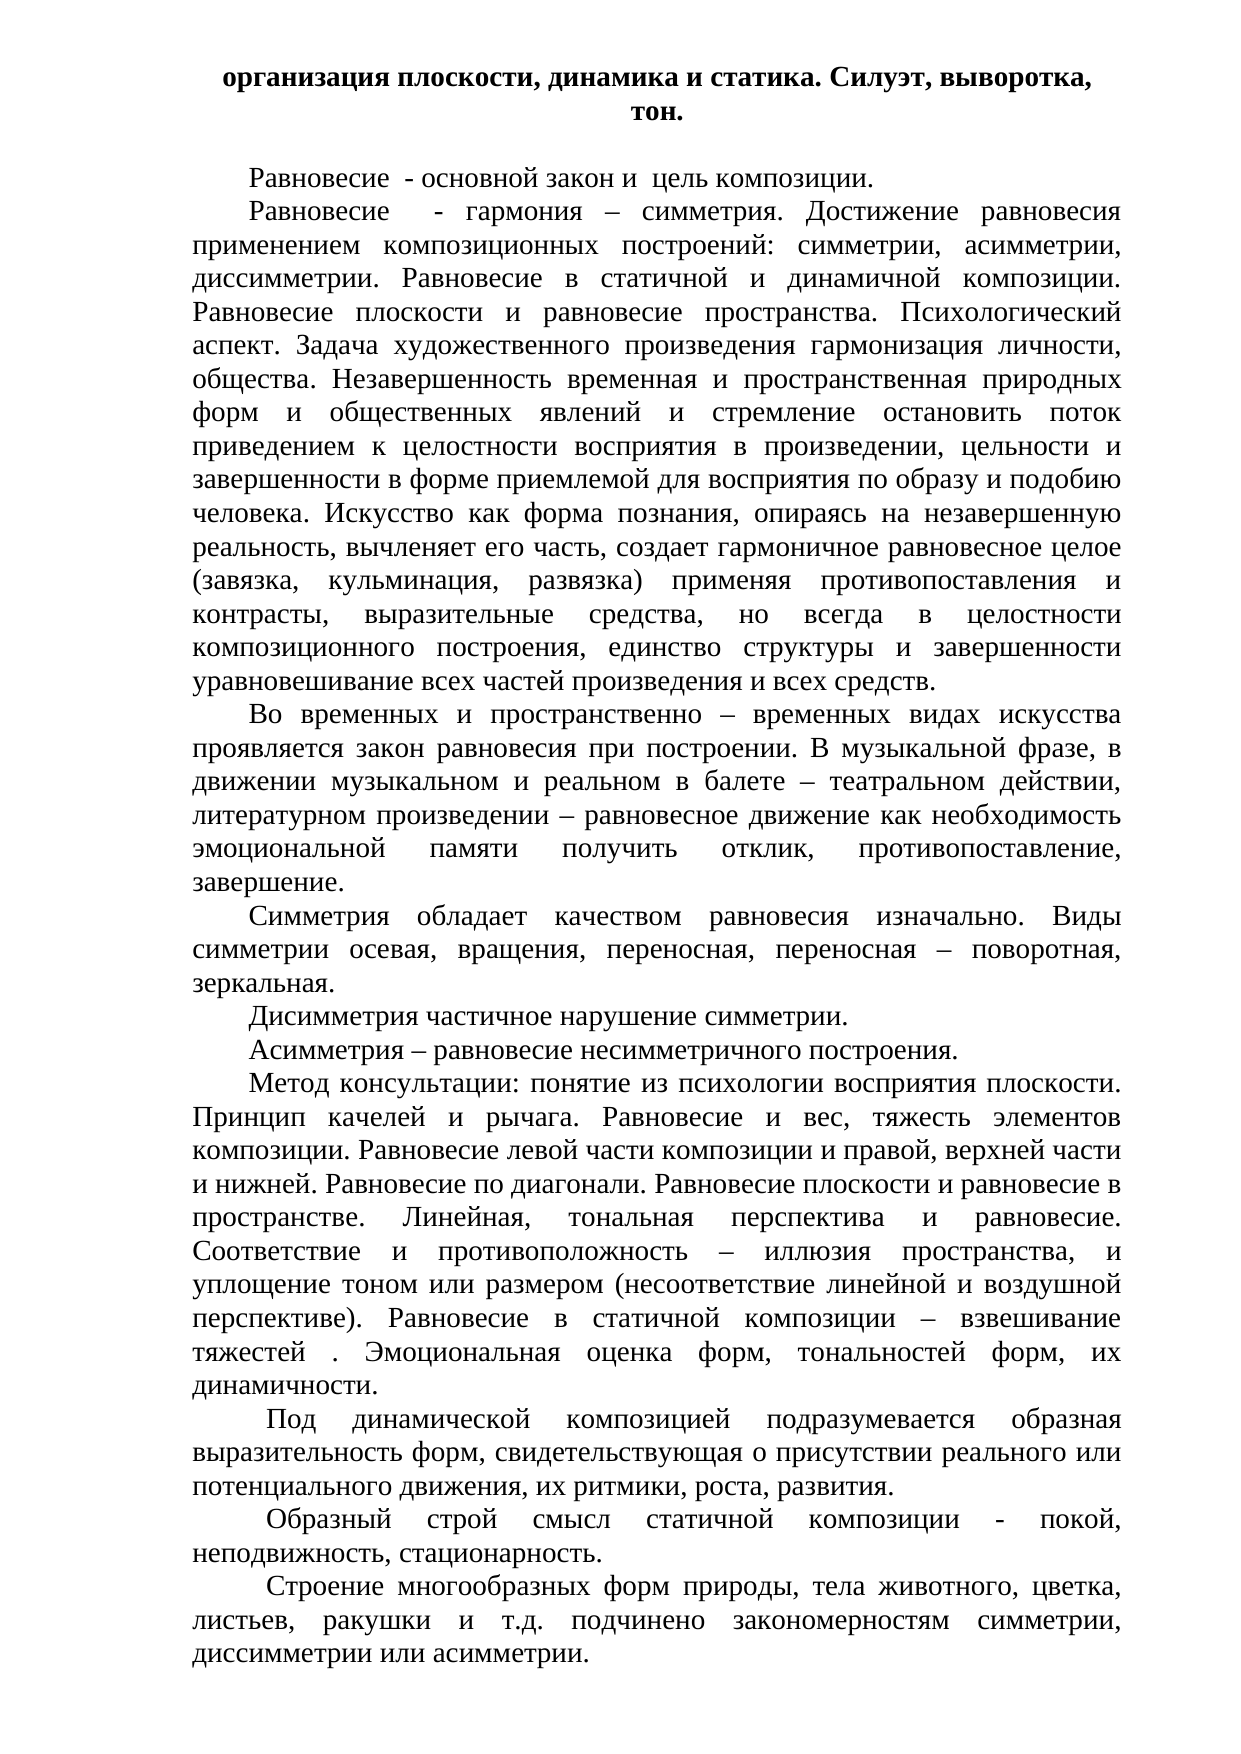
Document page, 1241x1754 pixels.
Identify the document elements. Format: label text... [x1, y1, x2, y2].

text Метод консультации: понятие из психологии восприятия плоскости. Принцип качелей и рычага. Равновесие и вес, тяжесть элементов композиции. Равновесие левой части композиции и правой, верхней части и нижней. Равновесие по диагонали. Равновесие плоскости и равновесие в пространстве. Линейная, тональная перспектива и равновесие. Соответствие и противоположность – иллюзия пространства, и уплощение тоном или размером (несоответствие линейной и воздушной перспективе). Равновесие в статичной композиции – взвешивание тяжестей . Эмоциональная оценка форм, тональностей форм, их динамичности. [192, 1065, 1122, 1401]
text Во временных и пространственно – временных видах искусства проявляется закон равновесия при построении. В музыкальной фразе, в движении музыкальном и реальном в балете – театральном действии, литературном произведении – равновесное движение как необходимость эмоциональной памяти получить отклик, противопоставление, завершение. [192, 696, 1122, 898]
text Равновесие - основной закон и цель композиции. [192, 160, 1122, 193]
text Строение многообразных форм природы, тела животного, цветка, листьев, ракушки и т.д. подчинено закономерностям симметрии, диссимметрии или асимметрии. [192, 1568, 1122, 1669]
text Под динамической композицией подразумевается образная выразительность форм, свидетельствующая о присутствии реального или потенциального движения, их ритмики, роста, развития. [192, 1401, 1122, 1501]
text Образный строй смысл статичной композиции - покой, неподвижность, стационарность. [192, 1501, 1122, 1568]
text Симметрия обладает качеством равновесия изначально. Виды симметрии осевая, вращения, переносная, переносная – поворотная, зеркальная. [192, 898, 1122, 998]
text организация плоскости, динамика и статика. Силуэт, выворотка, тон. [192, 59, 1122, 126]
text Дисимметрия частичное нарушение симметрии. [192, 998, 1122, 1032]
text Асимметрия – равновесие несимметричного построения. [192, 1032, 1122, 1065]
text Равновесие - гармония – симметрия. Достижение равновесия применением композиционных построений: симметрии, асимметрии, диссимметрии. Равновесие в статичной и динамичной композиции. Равновесие плоскости и равновесие пространства. Психологический аспект. Задача художественного произведения гармонизация личности, общества. Незавершенность временная и пространственная природных форм и общественных явлений и стремление остановить поток приведением к целостности восприятия в произведении, цельности и завершенности в форме приемлемой для восприятия по образу и подобию человека. Искусство как форма познания, опираясь на незавершенную реальность, вычленяет его часть, создает гармоничное равновесное целое (завязка, кульминация, развязка) применяя противопоставления и контрасты, выразительные средства, но всегда в целостности композиционного построения, единство структуры и завершенности уравновешивание всех частей произведения и всех средств. [192, 193, 1122, 696]
